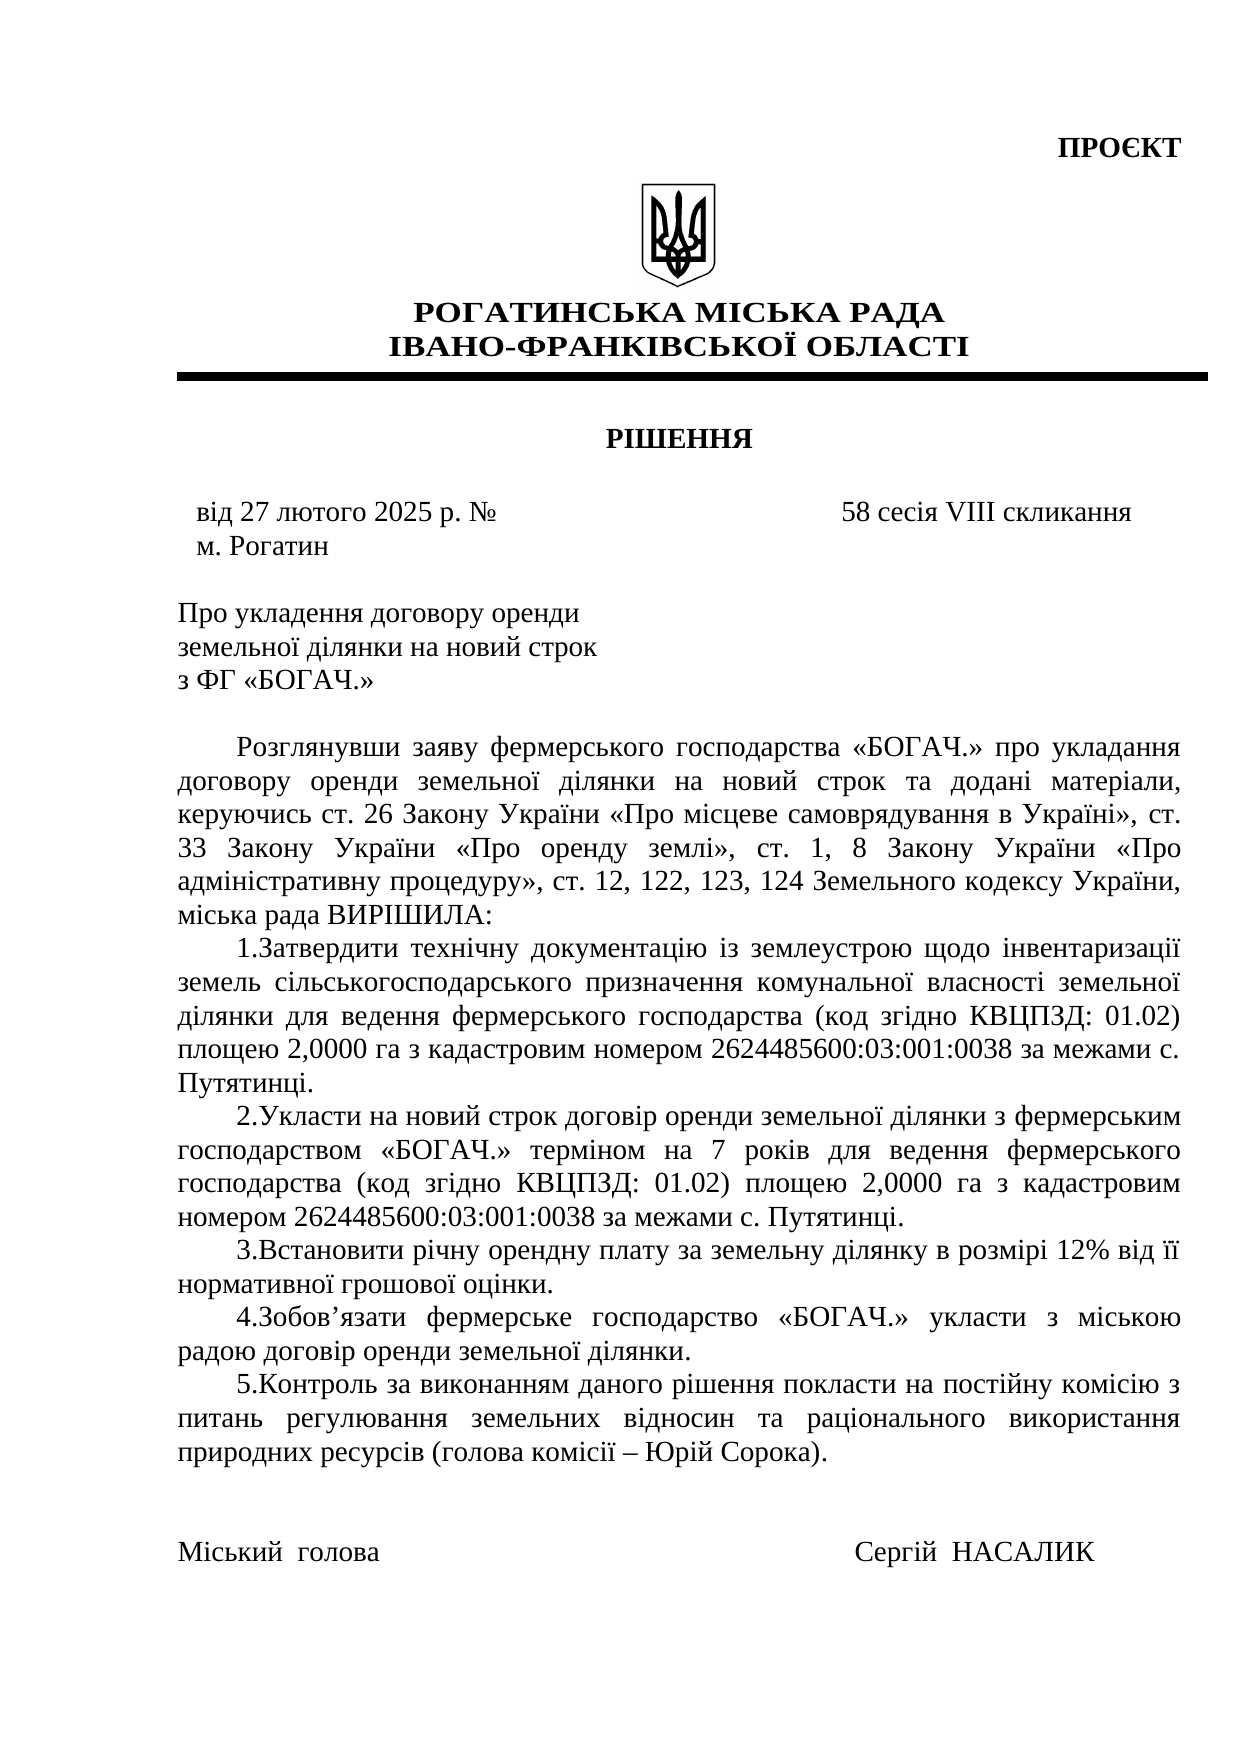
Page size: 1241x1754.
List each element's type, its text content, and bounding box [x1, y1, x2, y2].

text 3.Встановити річну орендну плату за земельну ділянку в розмірі 12% від її нормативної грошової оцінки. [177, 1232, 1181, 1299]
text РІШЕННЯ [177, 421, 1181, 455]
text Про укладення договору оренди [177, 595, 1181, 629]
text від 27 лютого 2025 р. № 58 сесія VIII скликання [196, 494, 1237, 528]
text м. Рогатин [196, 528, 1237, 562]
text ПРОЄКТ [177, 131, 1181, 164]
text 2.Укласти на новий строк договір оренди земельної ділянки з фермерським господарством «БОГАЧ.» терміном на 7 років для ведення фермерського господарства (код згідно КВЦПЗД: 01.02) площею 2,0000 га з кадастровим номером 2624485600:03:001:0038 за межами с. Путятинці. [177, 1098, 1181, 1232]
text РОГАТИНСЬКА МІСЬКА РАДА [177, 296, 1181, 329]
text 1.Затвердити технічну документацію із землеустрою щодо інвентаризації земель сільськогосподарського призначення комунальної власності земельної ділянки для ведення фермерського господарства (код згідно КВЦПЗД: 01.02) площею 2,0000 га з кадастровим номером 2624485600:03:001:0038 за межами с. Путятинці. [177, 931, 1181, 1098]
text Розглянувши заяву фермерського господарства «БОГАЧ.» про укладання договору оренди земельної ділянки на новий строк та додані матеріали, керуючись ст. 26 Закону України «Про місцеве самоврядування в Україні», ст. 33 Закону України «Про оренду землі», ст. 1, 8 Закону України «Про адміністративну процедуру», ст. 12, 122, 123, 124 Земельного кодексу України, міська рада ВИРІШИЛА: [177, 729, 1181, 931]
text з ФГ «БОГАЧ.» [177, 662, 1181, 696]
text земельної ділянки на новий строк [177, 629, 1181, 662]
text 4.Зобов’язати фермерське господарство «БОГАЧ.» укласти з міською радою договір оренди земельної ділянки. [177, 1299, 1181, 1367]
text Міський голова Сергій НАСАЛИК [177, 1534, 1181, 1568]
text 5.Контроль за виконанням даного рішення покласти на постійну комісію з питань регулювання земельних відносин та раціонального використання природних ресурсів (голова комісії – Юрій Сорока). [177, 1367, 1181, 1467]
text ІВАНО-ФРАНКІВСЬКОЇ ОБЛАСТІ [177, 329, 1181, 363]
